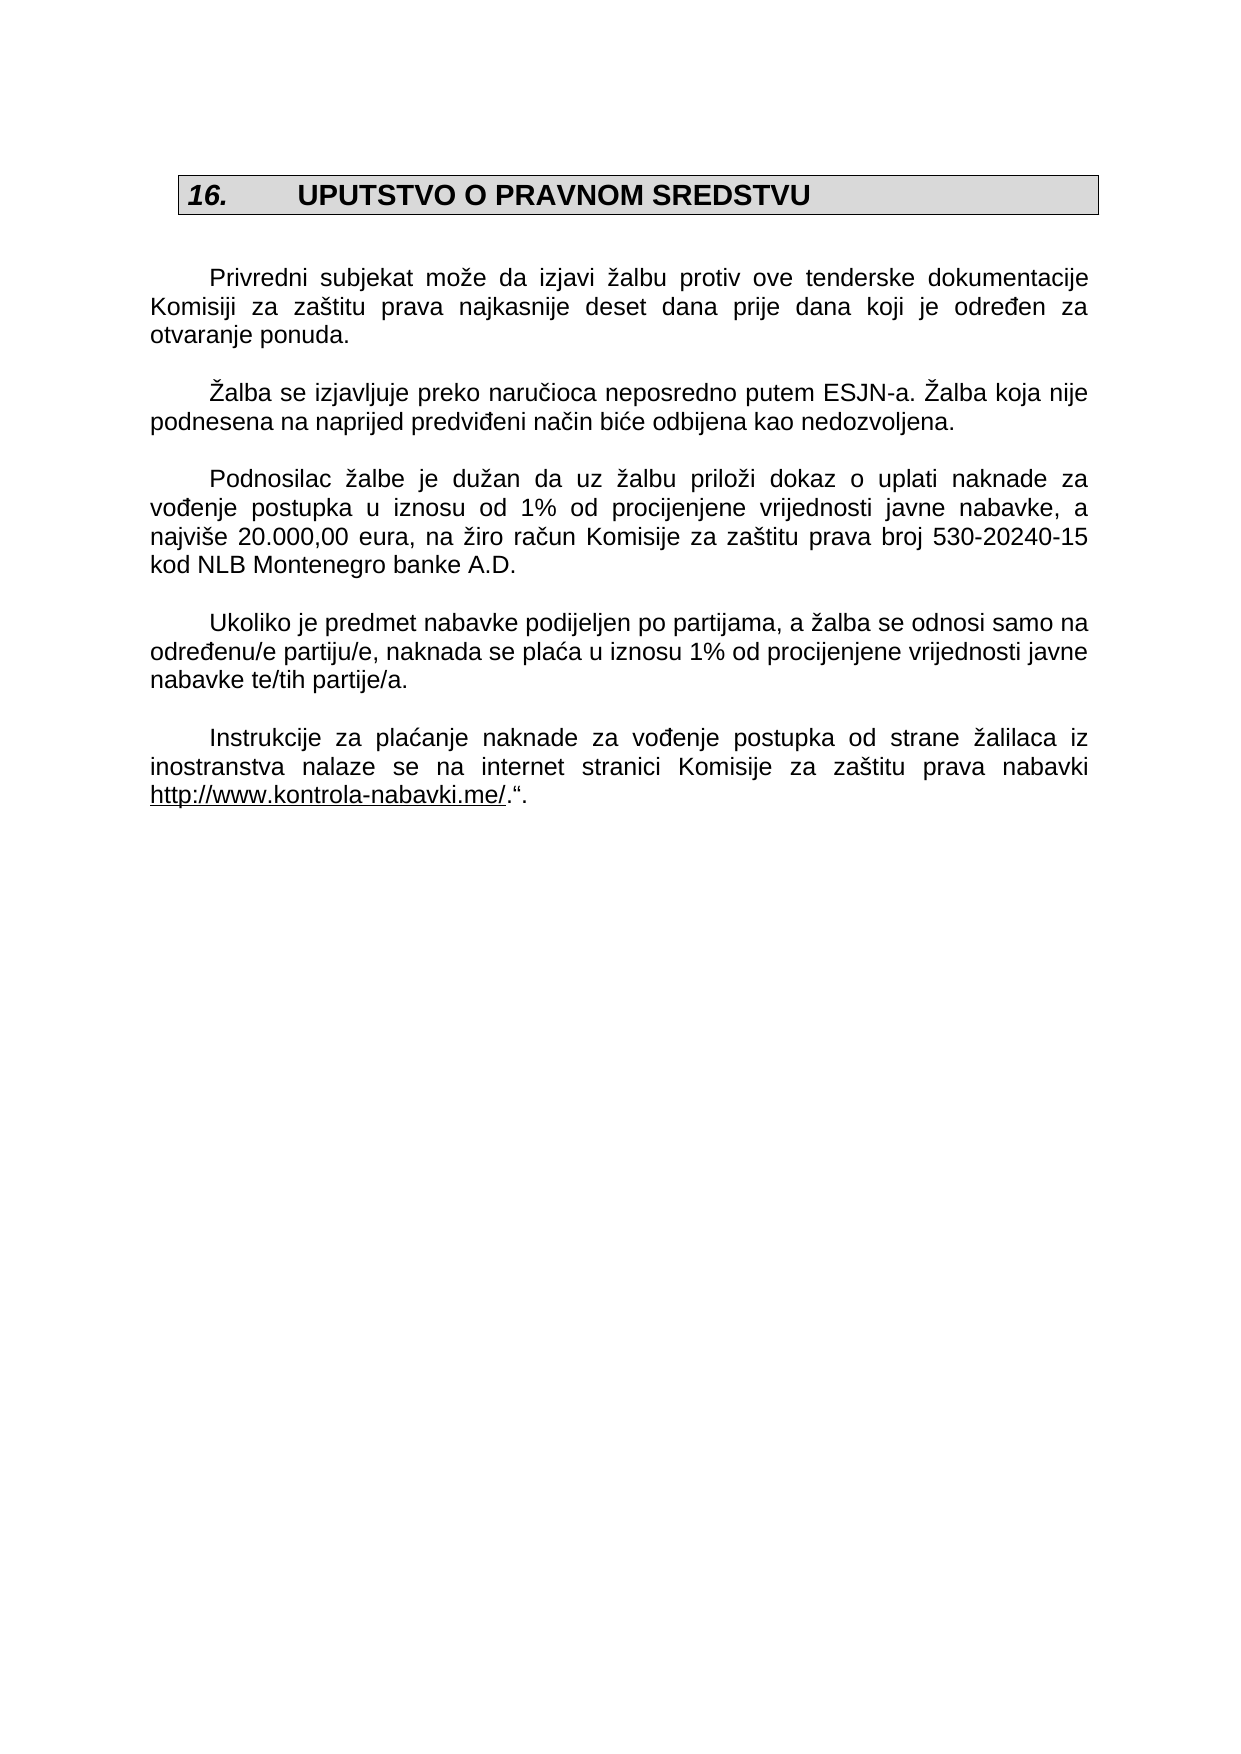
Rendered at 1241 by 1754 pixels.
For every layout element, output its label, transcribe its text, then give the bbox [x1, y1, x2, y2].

text Žalba se izjavljuje preko naručioca neposredno putem ESJN-a. Žalba koja nije podnesena na naprijed predviđeni način biće odbijena kao nedozvoljena. [150, 378, 1090, 435]
list UPUTSTVO O PRAVNOM SREDSTVU [179, 176, 1098, 214]
text Ukoliko je predmet nabavke podijeljen po partijama, a žalba se odnosi samo na određenu/e partiju/e, naknada se plaća u iznosu 1% od procijenjene vrijednosti javne nabavke te/tih partije/a. [150, 608, 1090, 694]
text Podnosilac žalbe je dužan da uz žalbu priloži dokaz o uplati naknade za vođenje postupka u iznosu od 1% od procijenjene vrijednosti javne nabavke, a najviše 20.000,00 eura, na žiro račun Komisije za zaštitu prava broj 530-20240-15 kod NLB Montenegro banke A.D. [150, 464, 1090, 579]
text Instrukcije za plaćanje naknade za vođenje postupka od strane žalilaca iz inostranstva nalaze se na internet stranici Komisije za zaštitu prava nabavki http://www.kontrola-nabavki.me/.“. [150, 723, 1090, 809]
text Privredni subjekat može da izjavi žalbu protiv ove tenderske dokumentacije Komisiji za zaštitu prava najkasnije deset dana prije dana koji je određen za otvaranje ponuda. [150, 263, 1090, 349]
